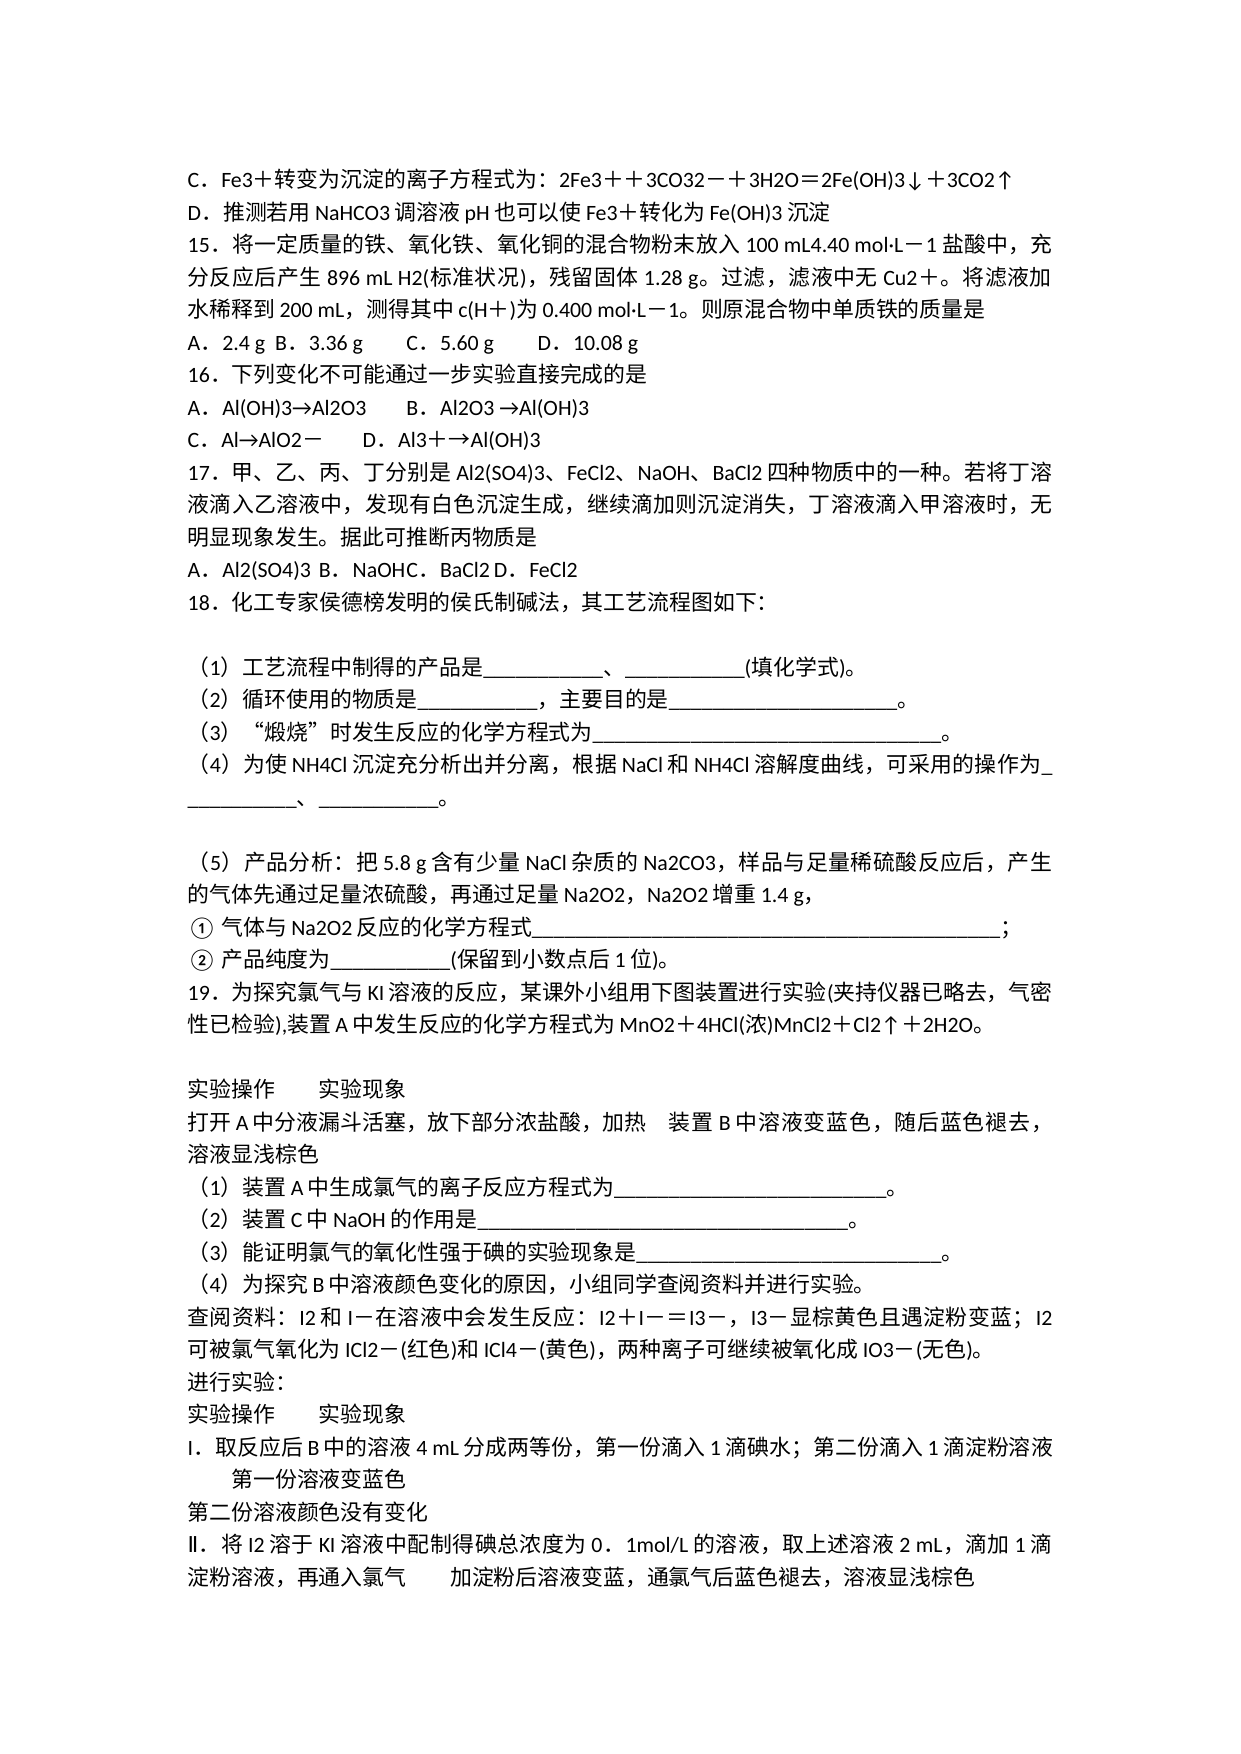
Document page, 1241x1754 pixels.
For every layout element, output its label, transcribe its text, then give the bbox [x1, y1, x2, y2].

text C．Fe3＋转变为沉淀的离子方程式为：2Fe3＋＋3CO32－＋3H2O＝2Fe(OH)3↓＋3CO2↑ [187, 162, 1053, 194]
text Ⅱ．将I2溶于KI溶液中配制得碘总浓度为0．1mol/L的溶液，取上述溶液2 mL，滴加1滴淀粉溶液，再通入氯气 加淀粉后溶液变蓝，通氯气后蓝色褪去，溶液显浅棕色 [187, 1527, 1053, 1592]
text 打开A中分液漏斗活塞，放下部分浓盐酸，加热 装置B中溶液变蓝色，随后蓝色褪去，溶液显浅棕色 [187, 1104, 1053, 1169]
text A．Al(OH)3→Al2O3 B．Al2O3 →Al(OH)3 [187, 389, 1053, 422]
text A．Al2(SO4)3 B．NaOH C．BaCl2 D．FeCl2 [187, 552, 1053, 584]
text 查阅资料：I2和I－在溶液中会发生反应：I2＋I－＝I3－，I3－显棕黄色且遇淀粉变蓝；I2可被氯气氧化为ICl2－(红色)和ICl4－(黄色)，两种离子可继续被氧化成IO3－(无色)。 [187, 1299, 1053, 1364]
text 第二份溶液颜色没有变化 [187, 1494, 1053, 1527]
text 进行实验： [187, 1364, 1053, 1397]
text ①气体与Na2O2反应的化学方程式___________________________________________； [187, 909, 1053, 942]
text （3）能证明氯气的氧化性强于碘的实验现象是____________________________。 [187, 1234, 1053, 1267]
text I．取反应后B中的溶液4 mL分成两等份，第一份滴入1滴碘水；第二份滴入1滴淀粉溶液 第一份溶液变蓝色 [187, 1429, 1053, 1494]
text D．推测若用NaHCO3调溶液pH也可以使Fe3＋转化为Fe(OH)3沉淀 [187, 194, 1053, 227]
text C．Al→AlO2－ D．Al3＋→Al(OH)3 [187, 422, 1053, 454]
text （3）“煅烧”时发生反应的化学方程式为________________________________。 [187, 714, 1053, 747]
text ②产品纯度为___________(保留到小数点后1位)。 [187, 942, 1053, 974]
text （4）为探究B中溶液颜色变化的原因，小组同学查阅资料并进行实验。 [187, 1267, 1053, 1299]
text （2）循环使用的物质是___________，主要目的是_____________________。 [187, 682, 1053, 714]
text （1）工艺流程中制得的产品是___________、___________(填化学式)。 [187, 649, 1053, 682]
text 16．下列变化不可能通过一步实验直接完成的是 [187, 357, 1053, 389]
text （1）装置A中生成氯气的离子反应方程式为_________________________。 [187, 1169, 1053, 1202]
text 19．为探究氯气与KI溶液的反应，某课外小组用下图装置进行实验(夹持仪器已略去，气密性已检验),装置A中发生反应的化学方程式为MnO2＋4HCl(浓)MnCl2＋Cl2↑＋2H2O。 [187, 974, 1053, 1039]
text 实验操作 实验现象 [187, 1397, 1053, 1429]
text 17．甲、乙、丙、丁分别是Al2(SO4)3、FeCl2、NaOH、BaCl2四种物质中的一种。若将丁溶液滴入乙溶液中，发现有白色沉淀生成，继续滴加则沉淀消失，丁溶液滴入甲溶液时，无明显现象发生。据此可推断丙物质是 [187, 454, 1053, 552]
text 18．化工专家侯德榜发明的侯氏制碱法，其工艺流程图如下： [187, 584, 1053, 617]
text 实验操作 实验现象 [187, 1072, 1053, 1104]
text （2）装置C中NaOH的作用是__________________________________。 [187, 1202, 1053, 1234]
text 15．将一定质量的铁、氧化铁、氧化铜的混合物粉末放入100 mL4.40 mol·L－1 盐酸中，充分反应后产生896 mL H2(标准状况)，残留固体1.28 g。过滤，滤液中无Cu2＋。将滤液加水稀释到200 mL，测得其中c(H＋)为0.400 mol·L－1。则原混合物中单质铁的质量是 [187, 227, 1053, 324]
text （5）产品分析：把5.8 g含有少量NaCl杂质的Na2CO3，样品与足量稀硫酸反应后，产生的气体先通过足量浓硫酸，再通过足量Na2O2，Na2O2增重1.4 g， [187, 844, 1053, 909]
text （4）为使NH4Cl沉淀充分析出并分离，根据NaCl和NH4Cl溶解度曲线，可采用的操作为___________、___________。 [187, 747, 1053, 812]
text A．2.4 g B．3.36 g C．5.60 g D．10.08 g [187, 324, 1053, 357]
